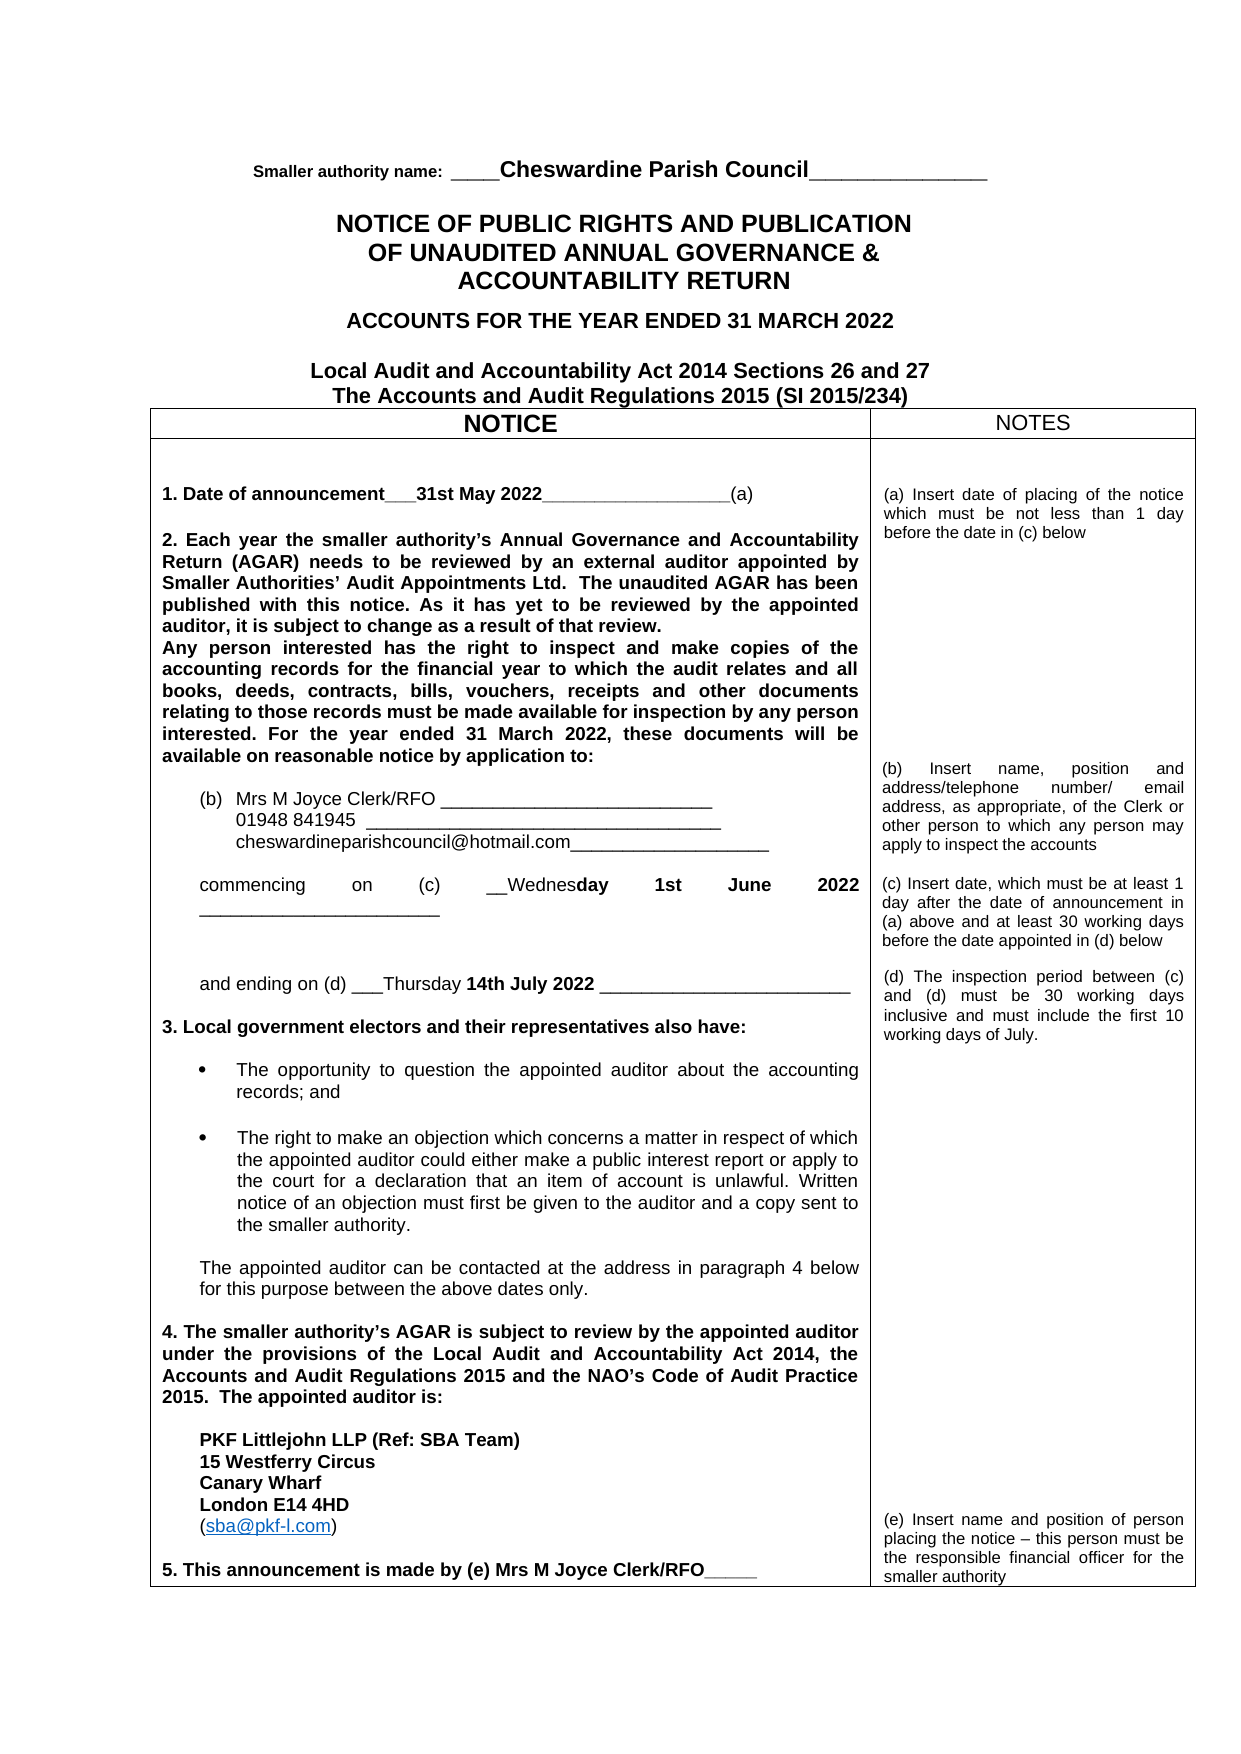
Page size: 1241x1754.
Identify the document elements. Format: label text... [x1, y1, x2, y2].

table_header NOTES [871, 409, 1195, 438]
text ACCOUNTS FOR THE YEAR ENDED 31 MARCH 2022 [150, 307, 1090, 333]
text NOTICE OF PUBLIC RIGHTS AND PUBLICATION OF UNAUDITED ANNUAL GOVERNANCE & ACCOUNTABILITY RETURN [327, 209, 921, 295]
text Smaller authority name: ___Cheswardine Parish Council___________ [150, 150, 1090, 183]
text Local Audit and Accountability Act 2014 Sections 26 and 27 [150, 358, 1090, 383]
table_header NOTICE [151, 409, 870, 438]
text The Accounts and Audit Regulations 2015 (SI 2015/234) [150, 383, 1090, 408]
